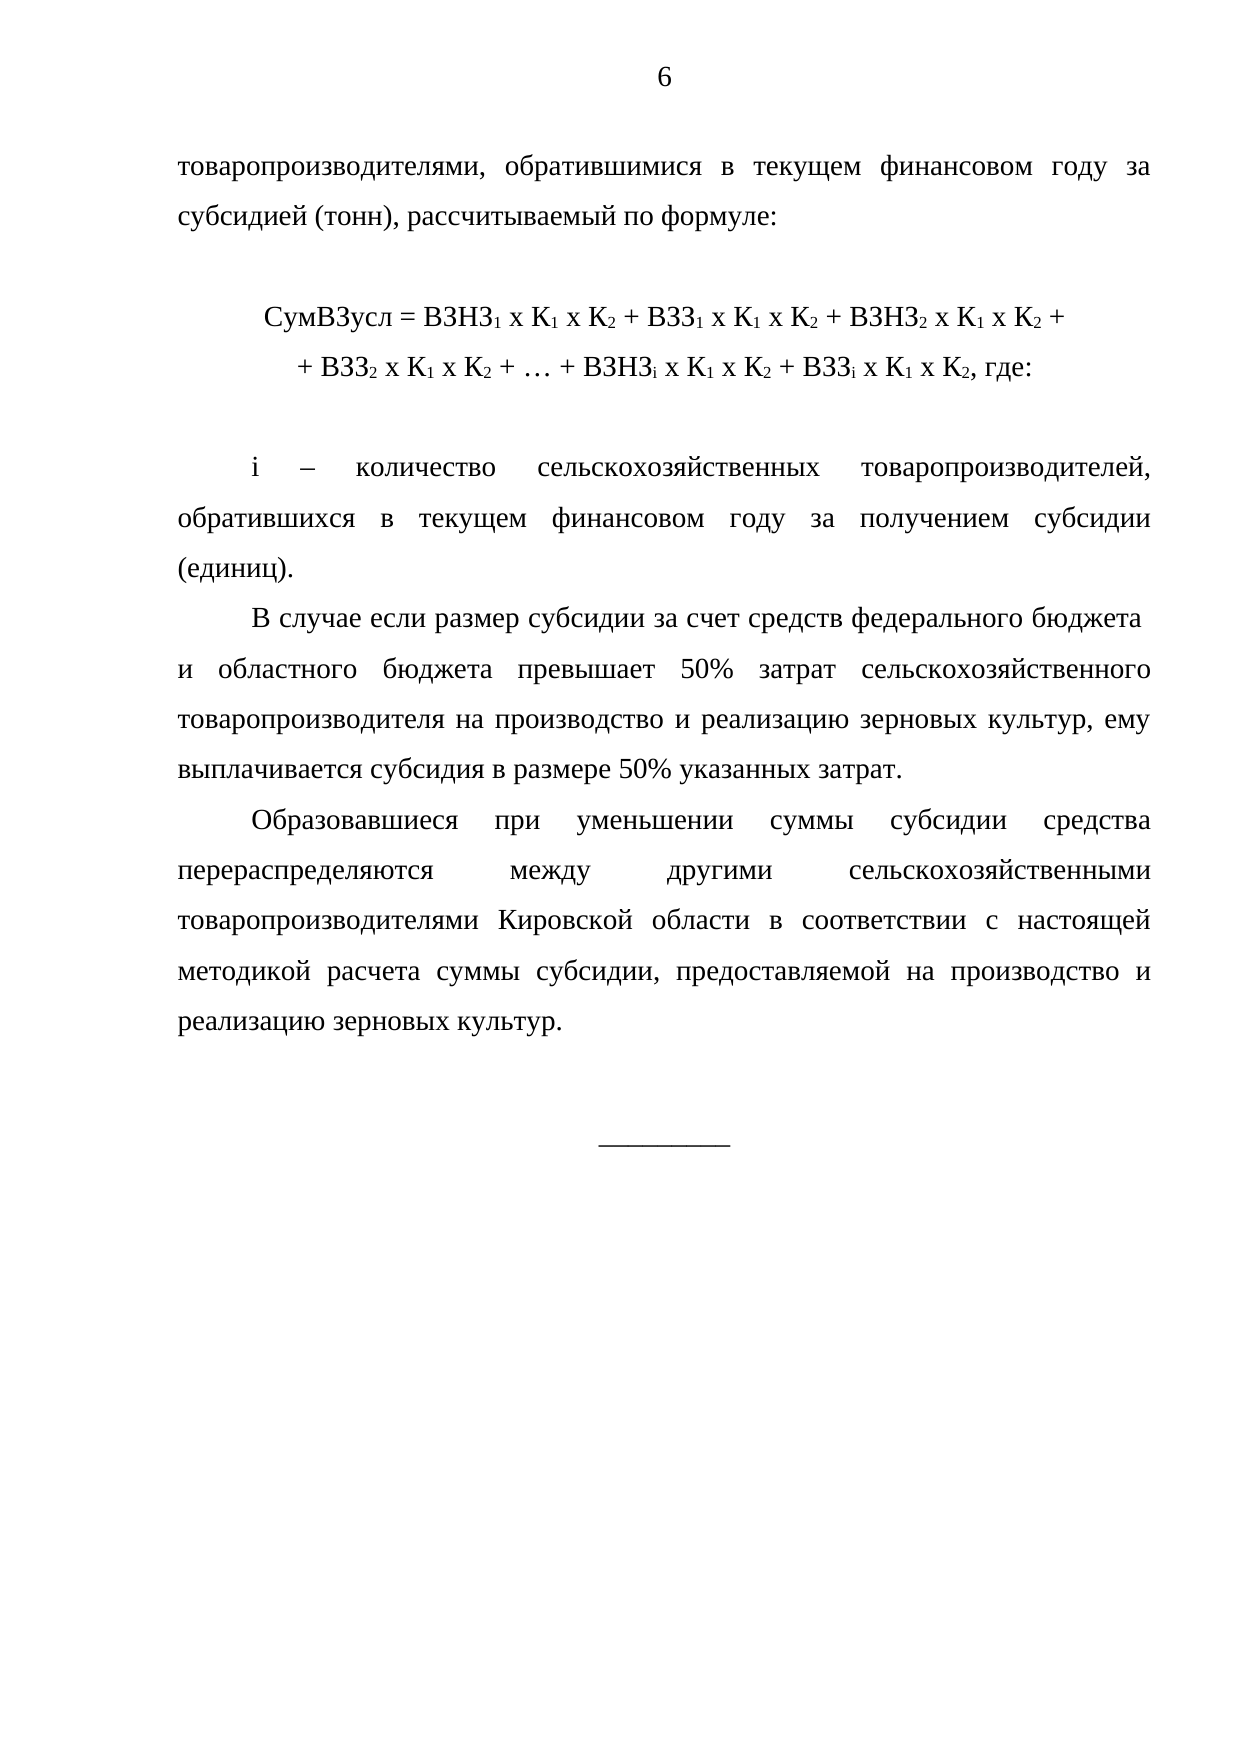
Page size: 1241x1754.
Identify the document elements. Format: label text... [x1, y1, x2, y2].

text _________ [177, 1116, 1152, 1149]
text + ВЗЗ2 x К1 х К2 + … + ВЗНЗi x К1 х К2 + ВЗЗi x К1 х К2, где: [207, 349, 1122, 382]
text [177, 148, 1152, 232]
text Образовавшиеся при уменьшении суммы субсидии средства перераспределяются между другими сельскохозяйственными товаропроизводителями Кировской области в соответствии с настоящей методикой расчета суммы субсидии, предоставляемой на производство и реализацию зерновых культур. [177, 802, 1152, 1037]
text В случае если размер субсидии за счет средств федерального бюджета и областного бюджета превышает 50% затрат сельскохозяйственного товаропроизводителя на производство и реализацию зерновых культур, ему выплачивается субсидия в размере 50% указанных затрат. [177, 601, 1152, 785]
text СумВЗусл = ВЗНЗ1 x К1 х К2 + ВЗЗ1 x К1 х К2 + ВЗНЗ2 x К1 х К2 + [207, 299, 1122, 332]
text i – количество сельскохозяйственных товаропроизводителей, обратившихся в текущем финансовом году за получением субсидии (единиц). [177, 449, 1152, 584]
